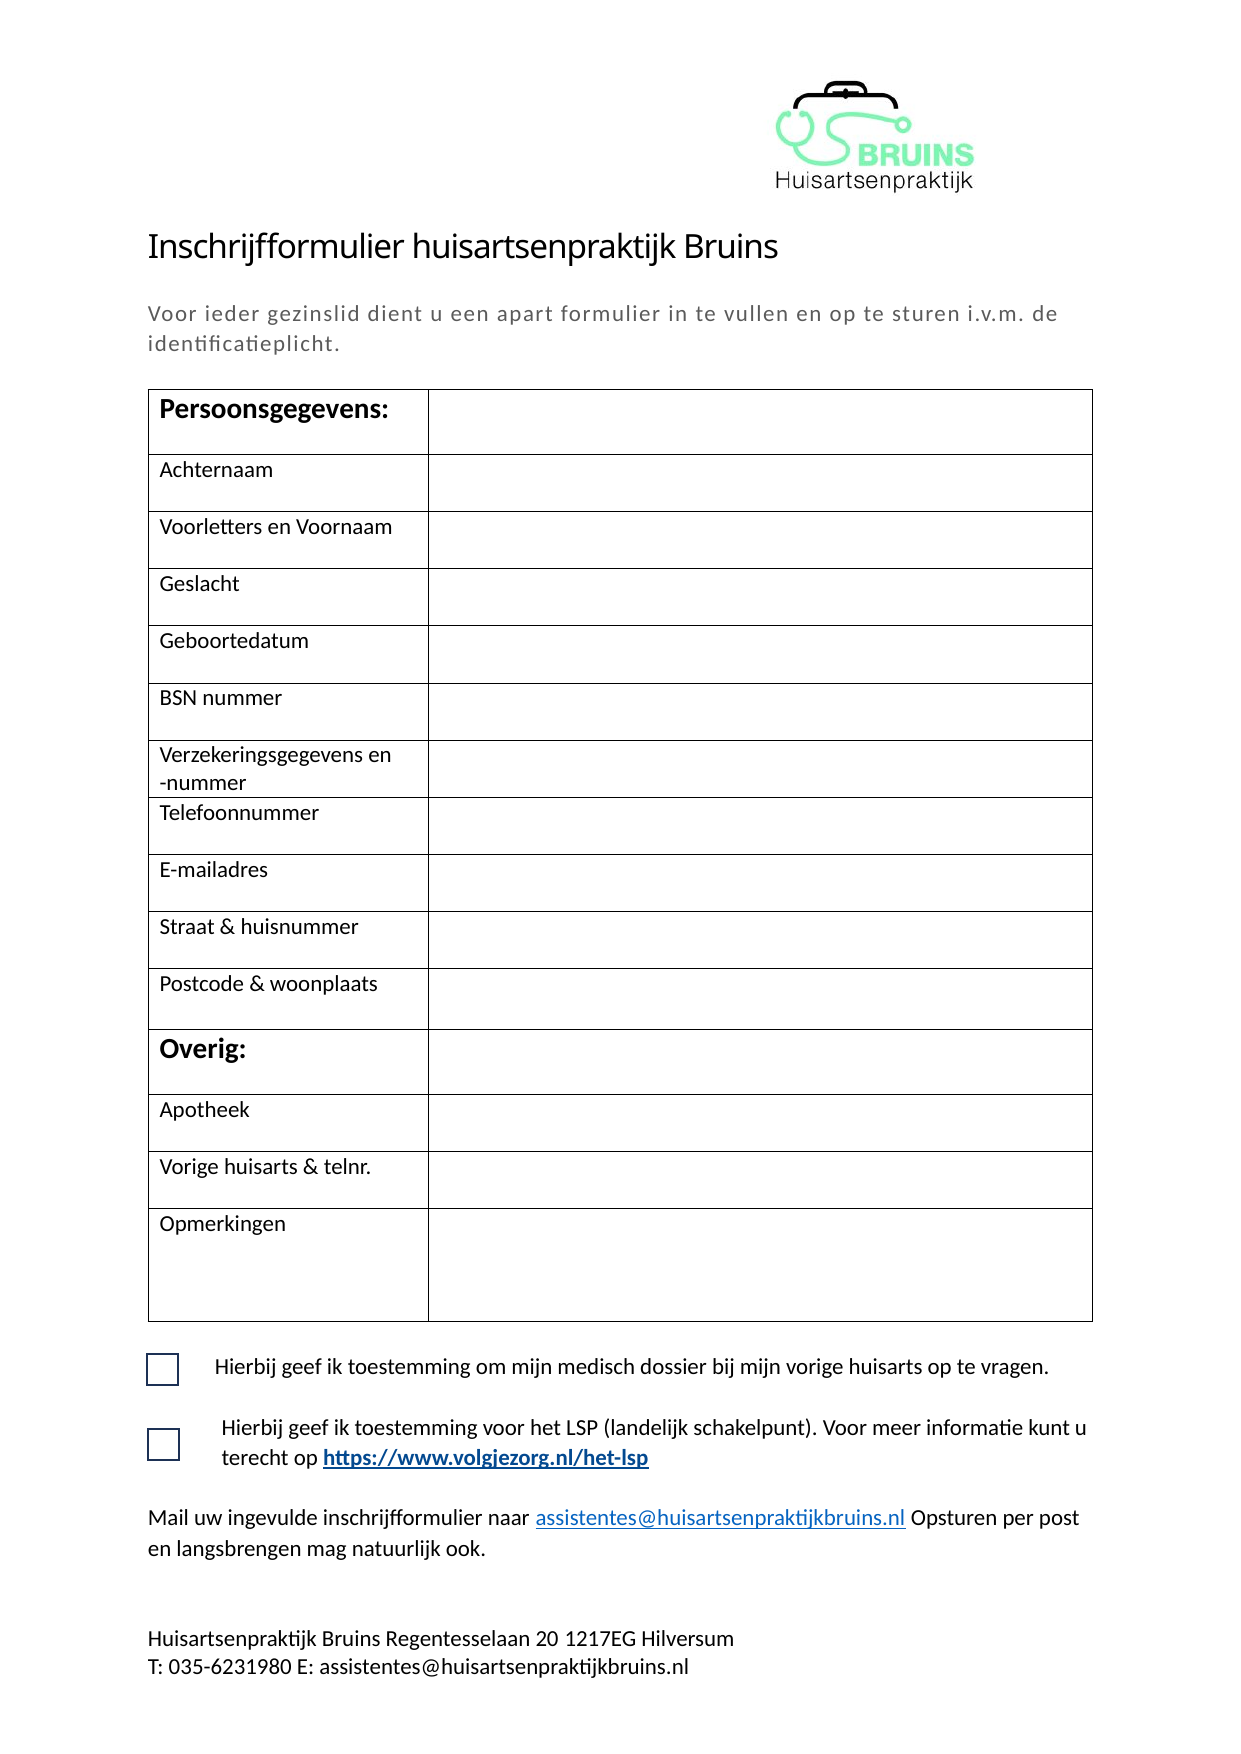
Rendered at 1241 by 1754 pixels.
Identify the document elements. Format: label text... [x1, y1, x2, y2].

table_cell Apotheek [149, 1095, 428, 1151]
table_cell Straat & huisnummer [149, 912, 428, 968]
table_cell [429, 626, 1092, 682]
table_cell Opmerkingen [149, 1209, 428, 1321]
table_cell Postcode & woonplaats [149, 969, 428, 1029]
table_header [429, 390, 1092, 454]
table_cell Overig: [149, 1030, 428, 1094]
table_cell [429, 684, 1092, 739]
text Hierbij geef ik toestemming om mijn medisch dossier bij mijn vorige huisarts op te vragen. [148, 1352, 1093, 1380]
table_cell [429, 855, 1092, 911]
table_cell [429, 1095, 1092, 1151]
text Mail uw ingevulde inschrijfformulier naar assistentes@huisartsenpraktijkbruins.nl Opsturen per post en langsbrengen mag natuurlijk ook. [148, 1503, 1093, 1562]
table_cell [429, 1030, 1092, 1094]
table_cell Telefoonnummer [149, 798, 428, 854]
table_cell Voorletters en Voornaam [149, 512, 428, 568]
table_cell Vorige huisarts & telnr. [149, 1152, 428, 1208]
table_cell [429, 455, 1092, 511]
table_cell Verzekeringsgegevens en -nummer [149, 741, 428, 797]
table_cell [429, 741, 1092, 797]
text Hierbij geef ik toestemming voor het LSP (landelijk schakelpunt). Voor meer informatie kunt u terecht op https://www.volgjezorg.nl/het-lsp [221, 1413, 1093, 1471]
table_cell [429, 1152, 1092, 1208]
table_cell Geboortedatum [149, 626, 428, 682]
table_cell [429, 1209, 1092, 1321]
title Inschrijfformulier huisartsenpraktijk Bruins [148, 223, 1093, 268]
table_cell [429, 569, 1092, 625]
table_cell E-mailadres [149, 855, 428, 911]
subtitle Voor ieder gezinslid dient u een apart formulier in te vullen en op te sturen i.v.m. de identificatieplicht. [148, 299, 1093, 357]
table_cell [429, 512, 1092, 568]
table_cell [429, 798, 1092, 854]
table_cell [429, 969, 1092, 1029]
table_cell [429, 912, 1092, 968]
table_cell Geslacht [149, 569, 428, 625]
table_cell Achternaam [149, 455, 428, 511]
picture [732, 73, 1017, 196]
table_cell BSN nummer [149, 684, 428, 739]
table_header Persoonsgegevens: [149, 390, 428, 454]
